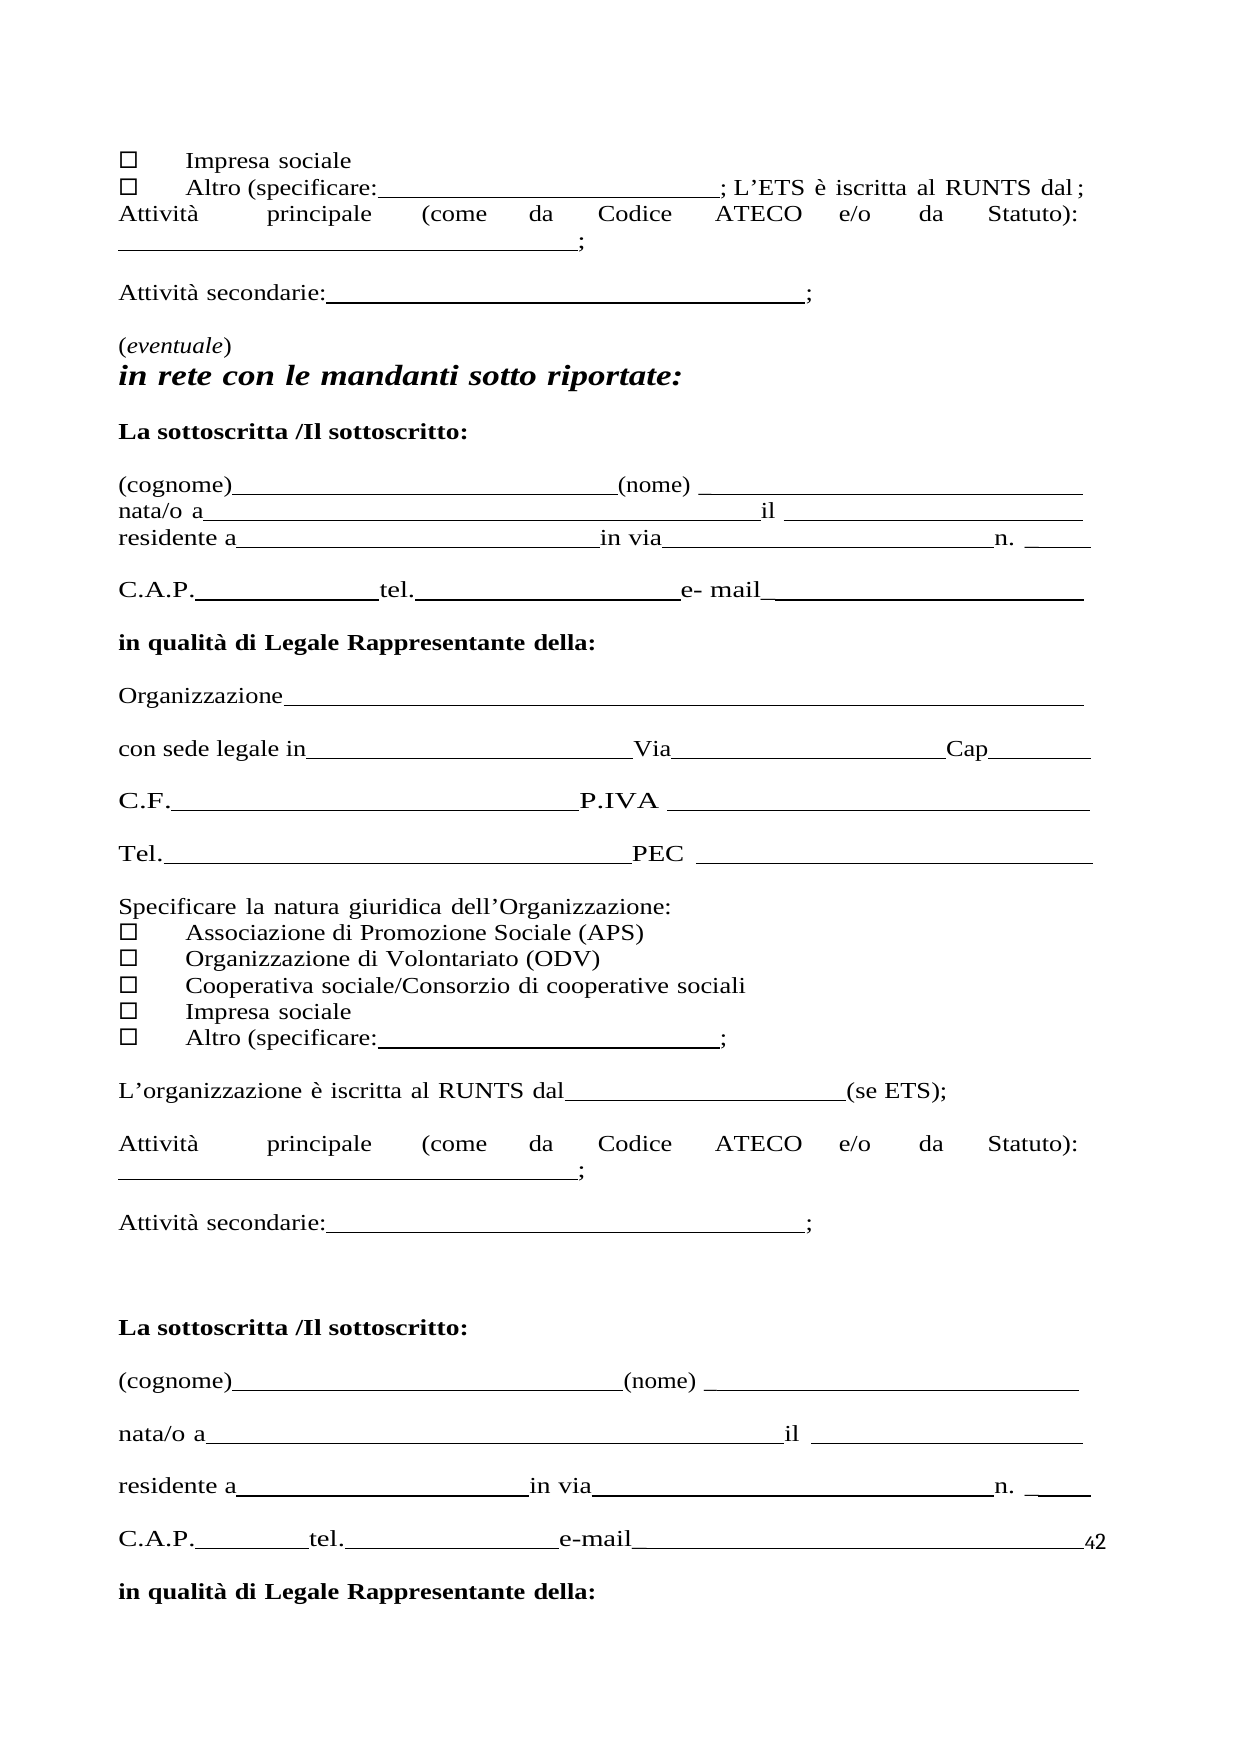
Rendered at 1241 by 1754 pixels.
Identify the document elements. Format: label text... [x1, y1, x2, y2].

text Organizzazione [118, 682, 1122, 708]
text Attività secondarie: ; [118, 1209, 1122, 1235]
text Tel. PEC [118, 840, 1122, 866]
text La sottoscritta /Il sottoscritto: [118, 1314, 1122, 1341]
list Altro (specificare: ; [118, 1024, 1122, 1051]
text nata/o a il [118, 1420, 1122, 1446]
list Organizzazione di Volontariato (ODV) [118, 945, 1122, 972]
text L’organizzazione è iscritta al RUNTS dal (se ETS); [118, 1077, 1122, 1103]
list Associazione di Promozione Sociale (APS) [118, 919, 1122, 945]
text in qualità di Legale Rappresentante della: [118, 1578, 1122, 1604]
text Attività principale (come da Codice ATECO e/o da Statuto): [118, 200, 1122, 227]
text residente a in via n. _ [118, 524, 1122, 550]
text C.F. P.IVA [118, 787, 1122, 814]
text con sede legale in Via Cap [118, 734, 1122, 761]
text ; [118, 1156, 1122, 1183]
list Cooperativa sociale/Consorzio di cooperative sociali [118, 972, 1122, 998]
text Attività secondarie: ; [118, 279, 1122, 306]
text C.A.P. tel. e- mail_ [118, 576, 1122, 603]
text residente a in via n. _ [118, 1472, 1122, 1499]
text (cognome) (nome) _ nata/o a il [118, 471, 1122, 524]
text in qualità di Legale Rappresentante della: [118, 629, 1122, 656]
list Impresa sociale [118, 148, 1122, 174]
text C.A.P. tel. e-mail_ [118, 1525, 1122, 1552]
text (cognome) (nome) _ [118, 1367, 1122, 1393]
list Impresa sociale [118, 998, 1122, 1024]
text La sottoscritta /Il sottoscritto: [118, 418, 1122, 445]
list Altro (specificare: ; L’ETS è iscritta al RUNTS dal ; [118, 174, 1122, 200]
text in rete con le mandanti sotto riportate: [118, 358, 1122, 392]
text ; [118, 227, 1122, 253]
text Specificare la natura giuridica dell’Organizzazione: [118, 893, 1122, 919]
text Attività principale (come da Codice ATECO e/o da Statuto): [118, 1130, 1122, 1156]
text (eventuale) [118, 332, 1122, 358]
